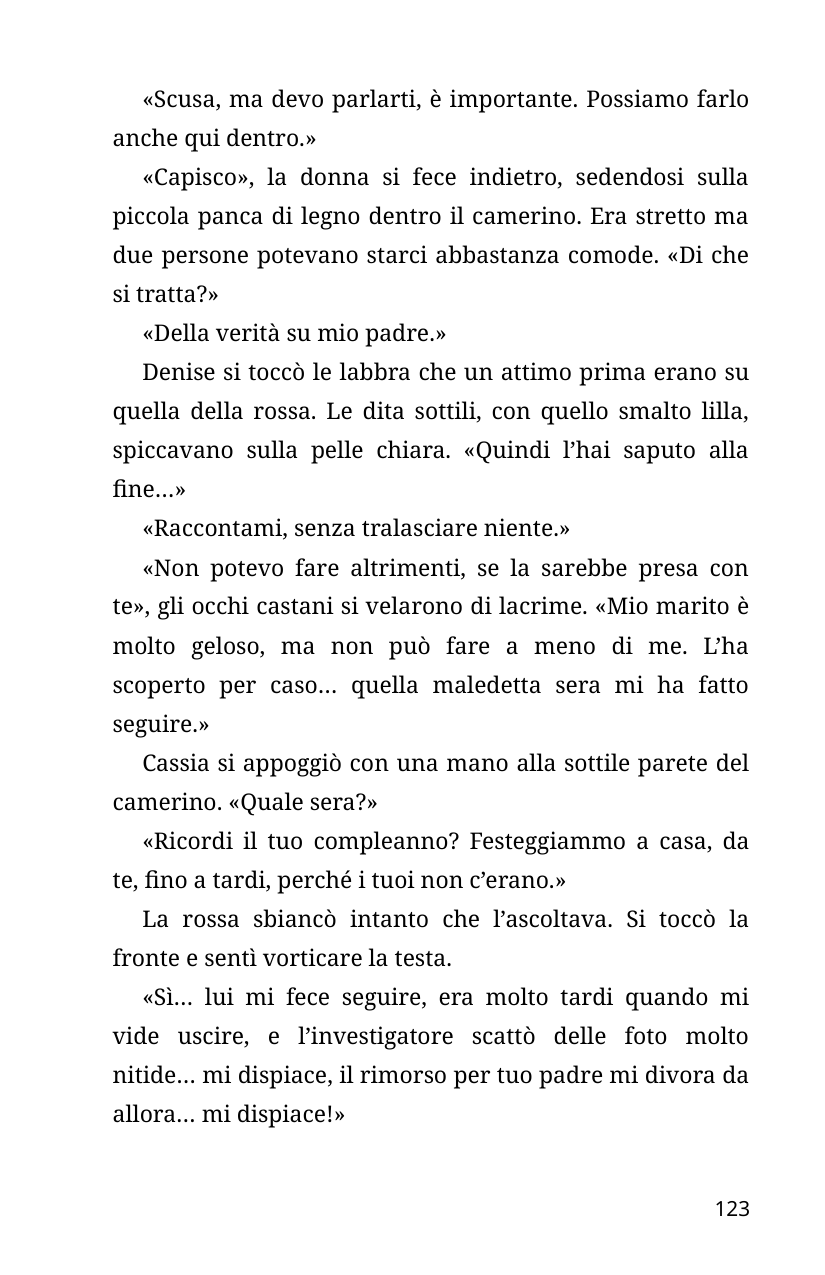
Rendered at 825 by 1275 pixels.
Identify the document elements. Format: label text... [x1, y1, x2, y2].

text «Scusa, ma devo parlarti, è importante. Possiamo farlo anche qui dentro.» [112, 83, 750, 153]
text «Capisco», la donna si fece indietro, sedendosi sulla piccola panca di legno dentro il camerino. Era stretto ma due persone potevano starci abbastanza comode. «Di che si tratta?» [112, 161, 750, 309]
text «Della verità su mio padre.» [112, 317, 750, 348]
text «Sì… lui mi fece seguire, era molto tardi quando mi vide uscire, e l’investigatore scattò delle foto molto nitide… mi dispiace, il rimorso per tuo padre mi divora da allora… mi dispiace!» [112, 981, 750, 1129]
text Denise si toccò le labbra che un attimo prima erano su quella della rossa. Le dita sottili, con quello smalto lilla, spiccavano sulla pelle chiara. «Quindi l’hai saputo alla fine…» [112, 356, 750, 504]
text Cassia si appoggiò con una mano alla sottile parete del camerino. «Quale sera?» [112, 747, 750, 817]
text «Non potevo fare altrimenti, se la sarebbe presa con te», gli occhi castani si velarono di lacrime. «Mio marito è molto geloso, ma non può fare a meno di me. L’ha scoperto per caso… quella maledetta sera mi ha fatto seguire.» [112, 551, 750, 739]
text La rossa sbiancò intanto che l’ascoltava. Si toccò la fronte e sentì vorticare la testa. [112, 903, 750, 973]
text «Ricordi il tuo compleanno? Festeggiammo a casa, da te, fino a tardi, perché i tuoi non c’erano.» [112, 825, 750, 895]
text «Raccontami, senza tralasciare niente.» [112, 512, 750, 544]
